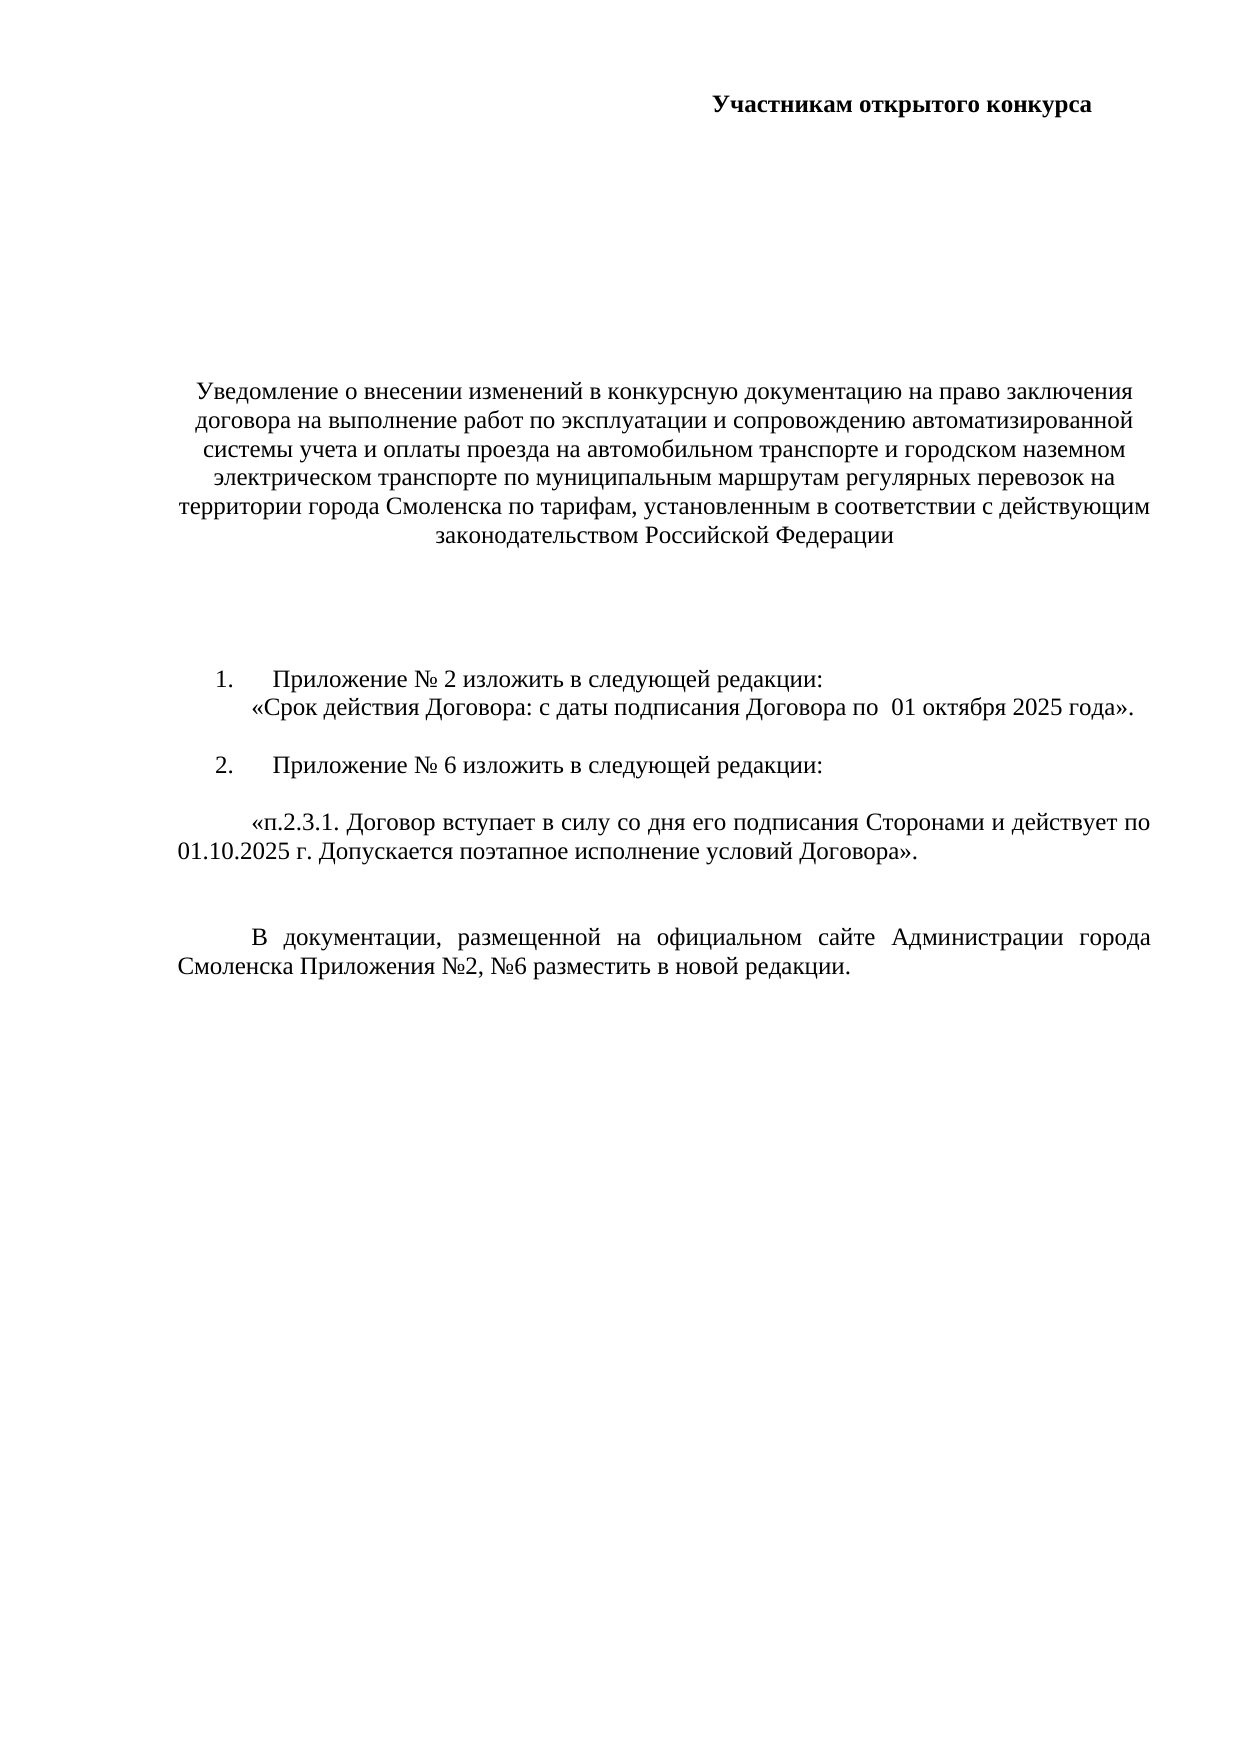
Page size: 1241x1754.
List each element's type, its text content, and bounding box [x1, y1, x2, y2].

text Уведомление о внесении изменений в конкурсную документацию на право заключения договора на выполнение работ по эксплуатации и сопровождению автоматизированной системы учета и оплаты проезда на автомобильном транспорте и городском наземном электрическом транспорте по муниципальным маршрутам регулярных перевозок на территории города Смоленска по тарифам, установленным в соответствии с действующим законодательством Российской Федерации [177, 376, 1152, 549]
list Приложение № 6 изложить в следующей редакции: [215, 750, 1152, 779]
text В документации, размещенной на официальном сайте Администрации города Смоленска Приложения №2, №6 разместить в новой редакции. [177, 922, 1152, 980]
text Участникам открытого конкурса [177, 89, 1152, 117]
list Приложение № 2 изложить в следующей редакции: [215, 664, 1152, 692]
text «Срок действия Договора: с даты подписания Договора по 01 октября 2025 года». [177, 692, 1152, 721]
text «п.2.3.1. Договор вступает в силу со дня его подписания Сторонами и действует по 01.10.2025 г. Допускается поэтапное исполнение условий Договора». [177, 807, 1152, 865]
